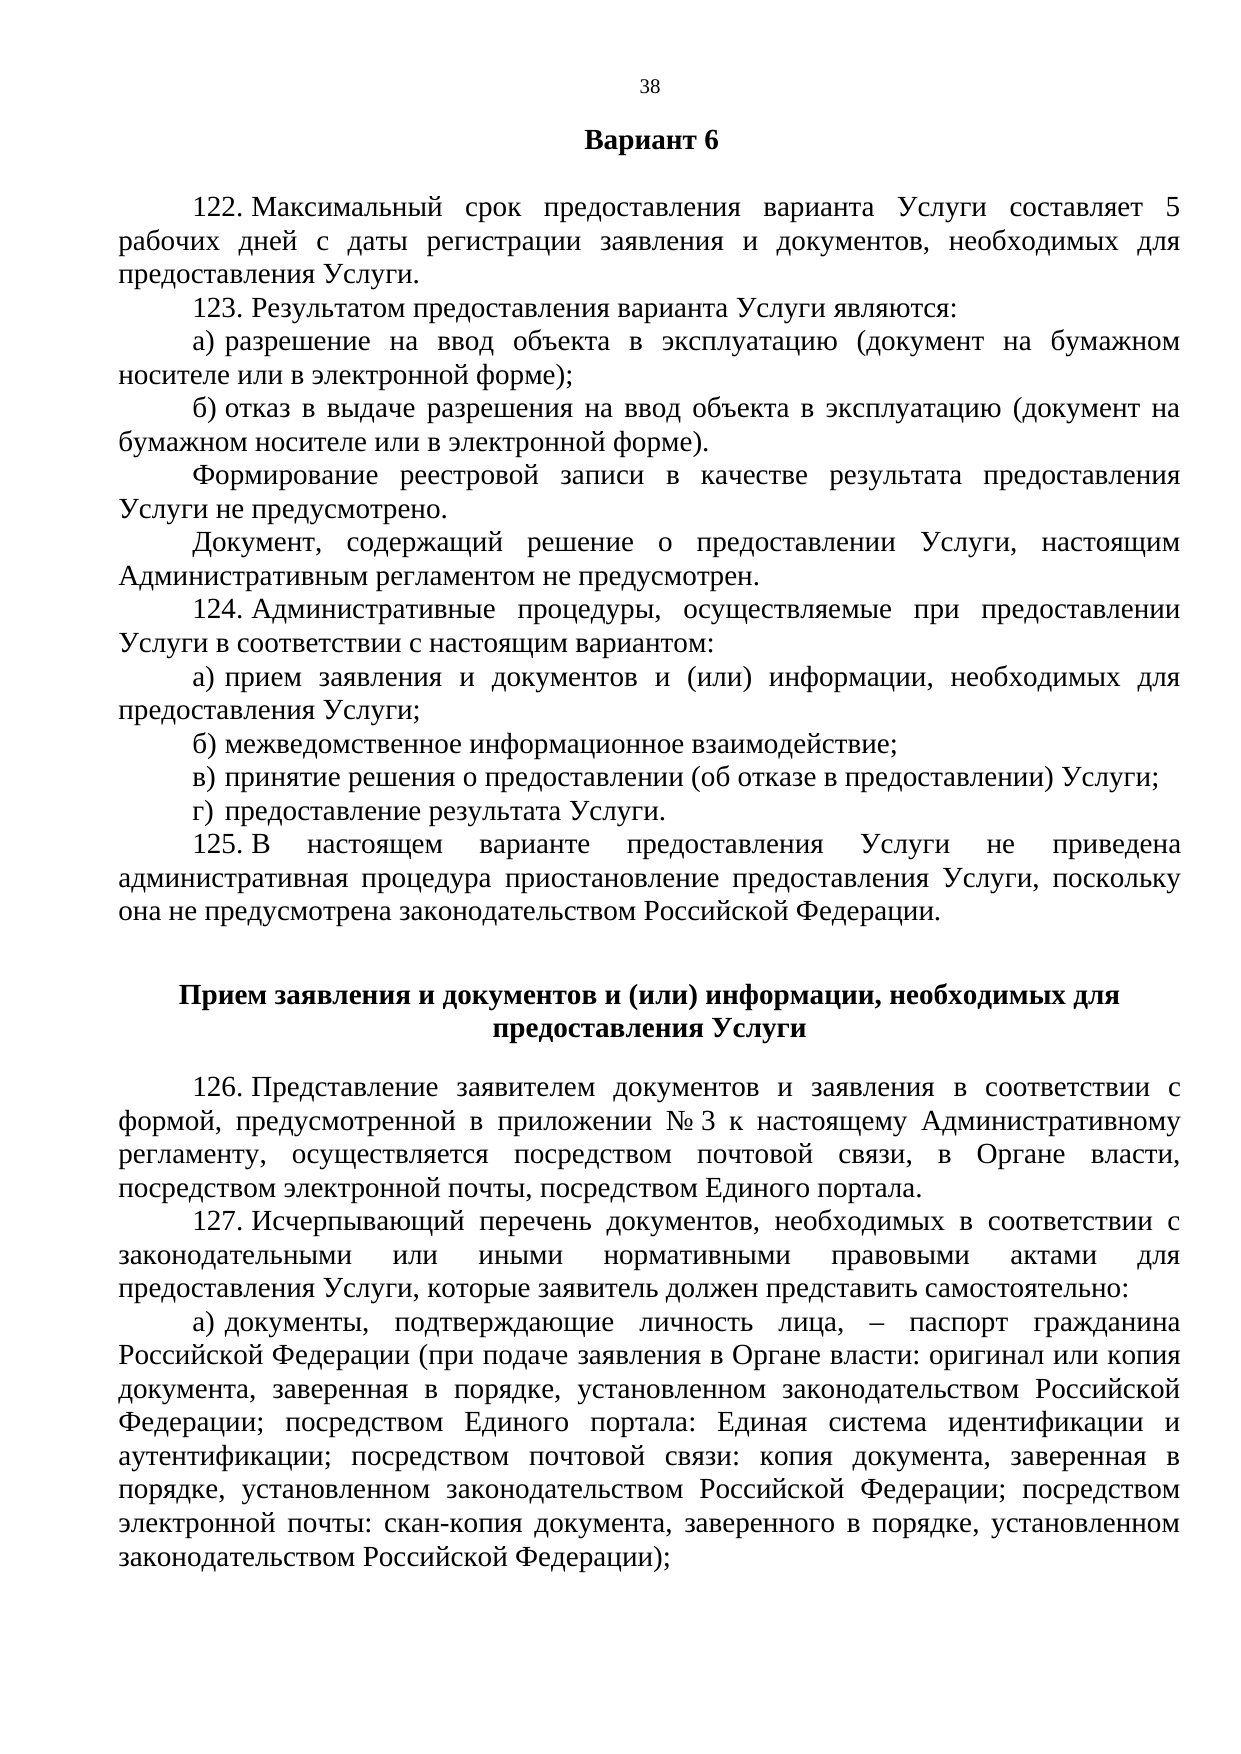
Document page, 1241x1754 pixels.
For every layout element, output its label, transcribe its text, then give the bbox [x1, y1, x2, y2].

text Формирование реестровой записи в качестве результата предоставления Услуги не предусмотрено. [118, 457, 1181, 524]
list Представление заявителем документов и заявления в соответствии с формой, предусмотренной в приложении № 3 к настоящему Административному регламенту, осуществляется посредством почтовой связи, в Органе власти, посредством электронной почты, посредством Единого портала. [118, 1069, 1181, 1203]
list прием заявления и документов и (или) информации, необходимых для предоставления Услуги; [118, 659, 1181, 726]
list межведомственное информационное взаимодействие; [118, 726, 1181, 759]
text Документ, содержащий решение о предоставлении Услуги, настоящим Административным регламентом не предусмотрен. [118, 524, 1181, 592]
list Максимальный срок предоставления варианта Услуги составляет 5 рабочих дней с даты регистрации заявления и документов, необходимых для предоставления Услуги. [118, 189, 1181, 290]
list Административные процедуры, осуществляемые при предоставлении Услуги в соответствии с настоящим вариантом: [118, 592, 1181, 659]
text Прием заявления и документов и (или) информации, необходимых для предоставления Услуги [118, 977, 1181, 1044]
list принятие решения о предоставлении (об отказе в предоставлении) Услуги; [118, 759, 1181, 793]
list отказ в выдаче разрешения на ввод объекта в эксплуатацию (документ на бумажном носителе или в электронной форме). [118, 390, 1181, 457]
list Исчерпывающий перечень документов, необходимых в соответствии с законодательными или иными нормативными правовыми актами для предоставления Услуги, которые заявитель должен представить самостоятельно: [118, 1203, 1181, 1304]
list документы, подтверждающие личность лица, – паспорт гражданина Российской Федерации (при подаче заявления в Органе власти: оригинал или копия документа, заверенная в порядке, установленном законодательством Российской Федерации; посредством Единого портала: Единая система идентификации и аутентификации; посредством почтовой связи: копия документа, заверенная в порядке, установленном законодательством Российской Федерации; посредством электронной почты: скан-копия документа, заверенного в порядке, установленном законодательством Российской Федерации); [118, 1304, 1181, 1572]
list предоставление результата Услуги. [118, 793, 1181, 826]
list разрешение на ввод объекта в эксплуатацию (документ на бумажном носителе или в электронной форме); [118, 323, 1181, 390]
list Результатом предоставления варианта Услуги являются: [118, 290, 1181, 323]
list В настоящем варианте предоставления Услуги не приведена административная процедура приостановление предоставления Услуги, поскольку она не предусмотрена законодательством Российской Федерации. [118, 826, 1181, 927]
